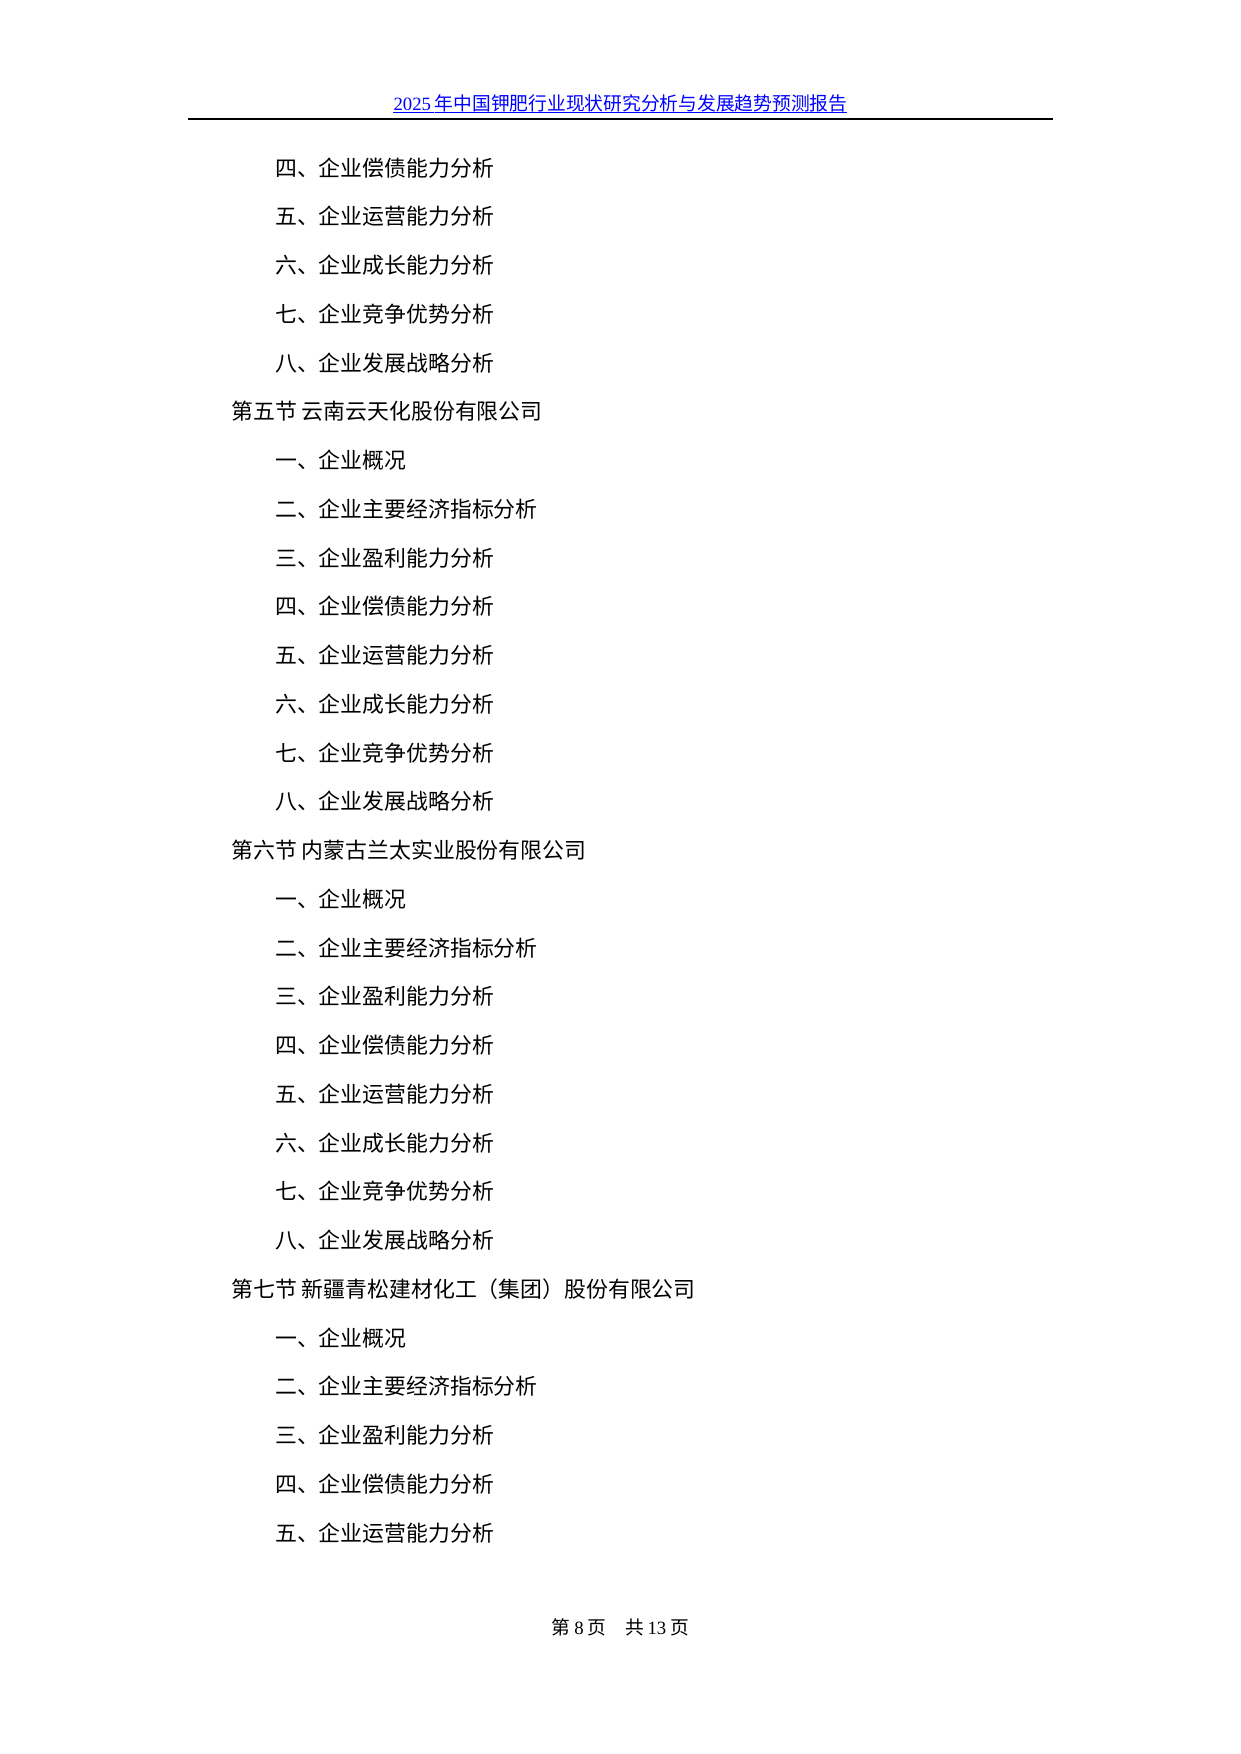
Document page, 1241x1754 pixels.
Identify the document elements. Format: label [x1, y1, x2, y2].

text [187, 150, 1053, 1548]
